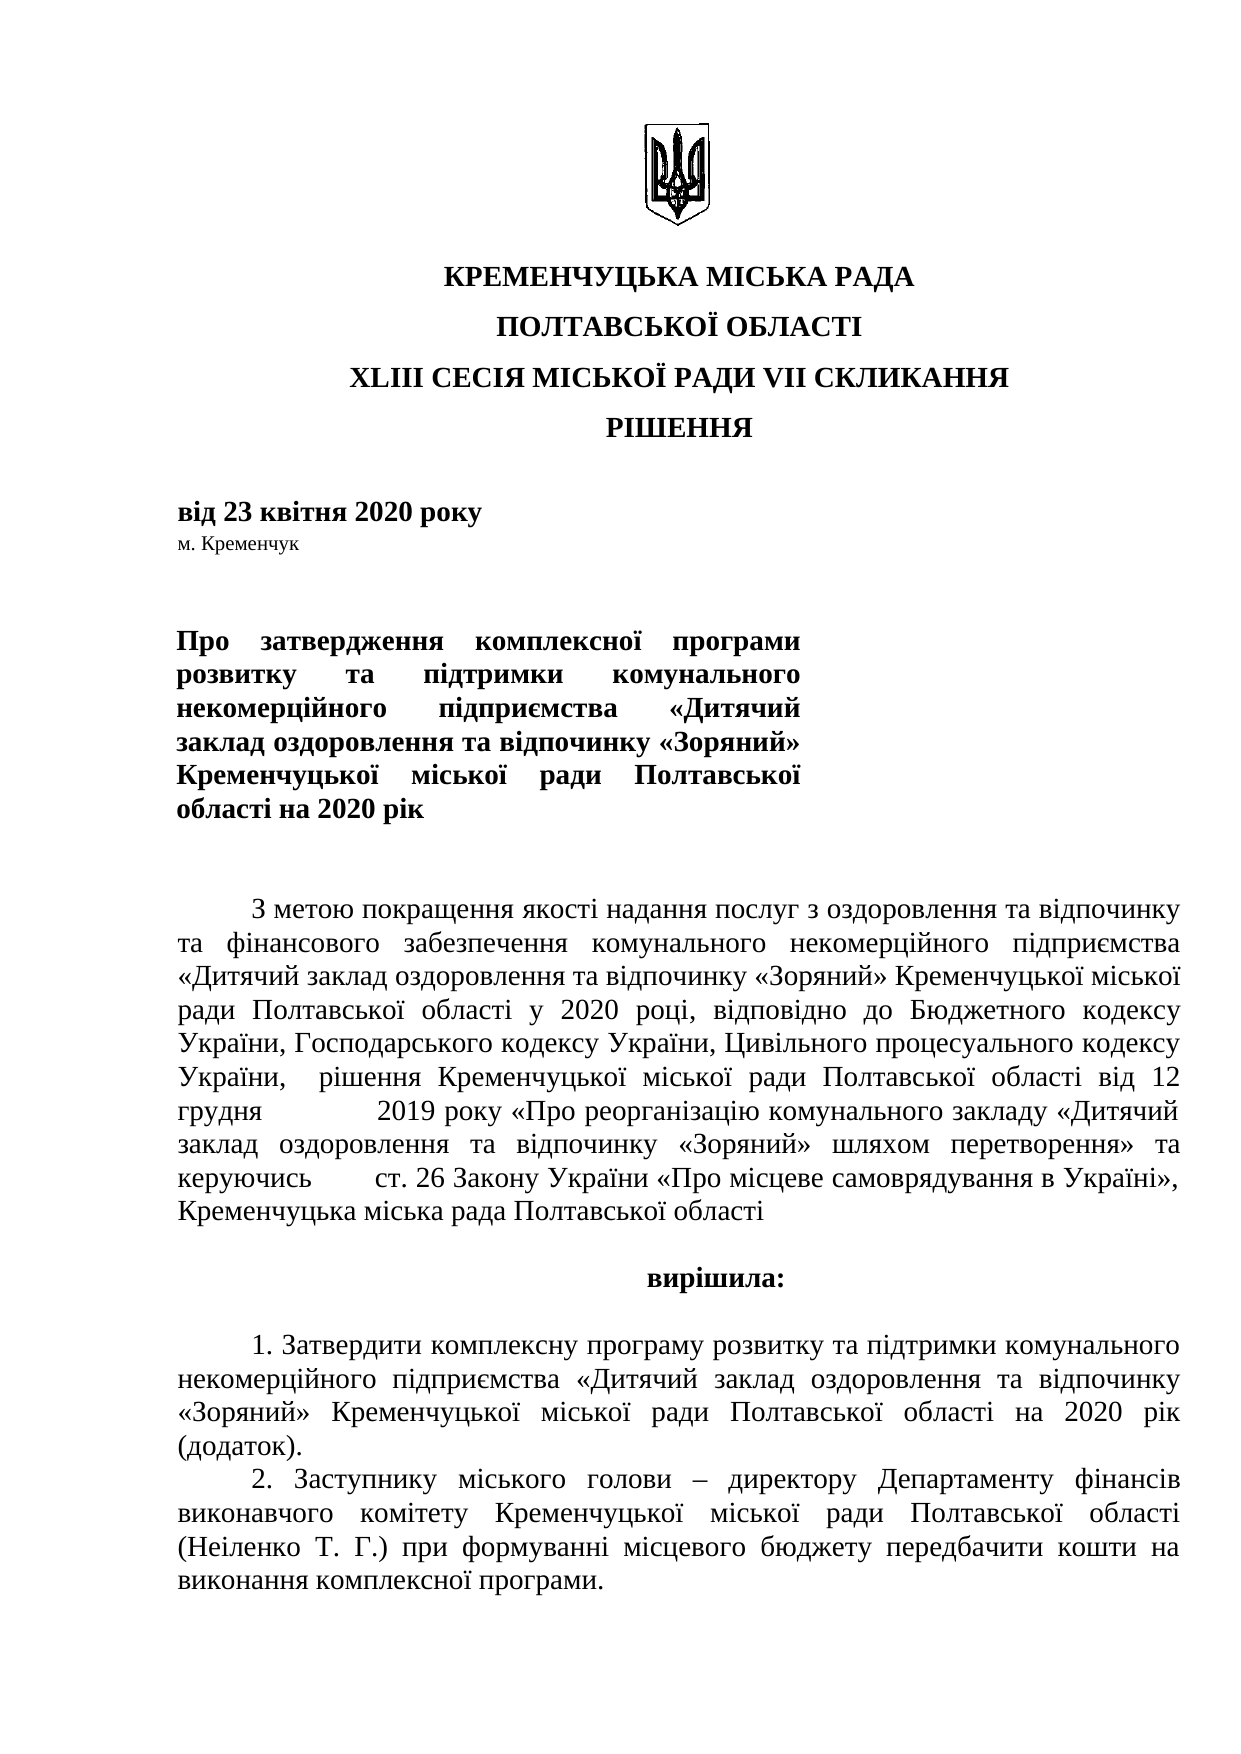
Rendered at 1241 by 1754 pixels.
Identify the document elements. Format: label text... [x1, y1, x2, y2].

text 2. Заступнику міського голови – директору Департаменту фінансів виконавчого комітету Кременчуцької міської ради Полтавської області (Неіленко Т. Г.) при формуванні місцевого бюджету передбачити кошти на виконання комплексної програми. [177, 1462, 1181, 1596]
text З метою покращення якості надання послуг з оздоровлення та відпочинку та фінансового забезпечення комунального некомерційного підприємства «Дитячий заклад оздоровлення та відпочинку «Зоряний» Кременчуцької міської ради Полтавської області у 2020 році, відповідно до Бюджетного кодексу України, Господарського кодексу України, Цивільного процесуального кодексу України, рішення Кременчуцької міської ради Полтавської області від 12 грудня 2019 року «Про реорганізацію комунального закладу «Дитячий заклад оздоровлення та відпочинку «Зоряний» шляхом перетворення» та керуючись ст. 26 Закону України «Про місцеве самоврядування в Україні», Кременчуцька міська рада Полтавської області [177, 891, 1181, 1227]
text ПОЛТАВСЬКОЇ ОБЛАСТІ [177, 309, 1181, 343]
list РІШЕННЯ [177, 410, 1181, 443]
text м. Кременчук [177, 527, 1181, 556]
picture [612, 118, 741, 232]
text XLІII СЕСІЯ МІСЬКОЇ РАДИ VІІ СКЛИКАННЯ [177, 360, 1181, 393]
table_header Про затвердження комплексної програми розвитку та підтримки комунального некомерційного підприємства «Дитячий заклад оздоровлення та відпочинку «Зоряний» Кременчуцької міської ради Полтавської області на 2020 рік [177, 623, 812, 824]
text вирішила: [177, 1260, 1181, 1294]
text 1. Затвердити комплексну програму розвитку та підтримки комунального некомерційного підприємства «Дитячий заклад оздоровлення та відпочинку «Зоряний» Кременчуцької міської ради Полтавської області на 2020 рік (додаток). [177, 1327, 1181, 1462]
text від 23 квітня 2020 року [177, 494, 1181, 527]
text КРЕМЕНЧУЦЬКА МІСЬКА РАДА [177, 259, 1181, 293]
